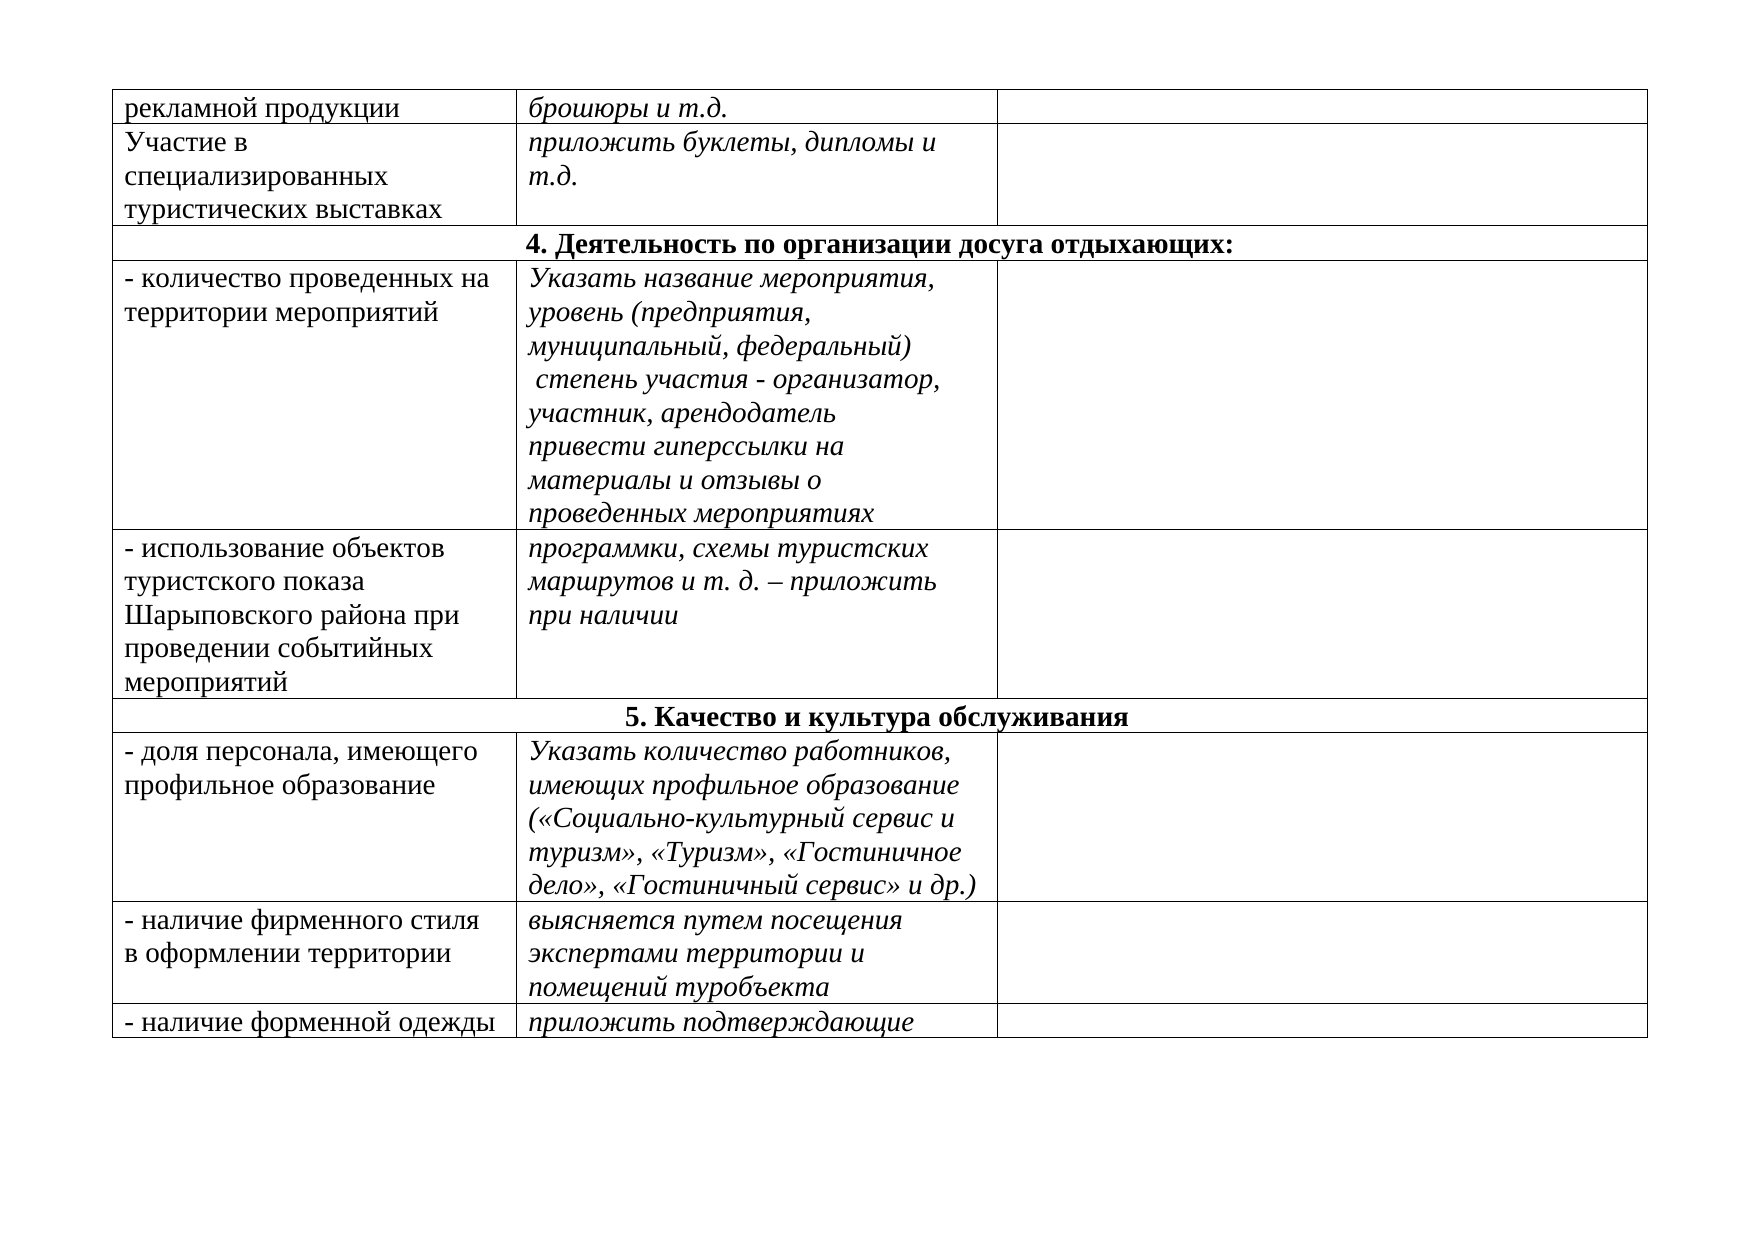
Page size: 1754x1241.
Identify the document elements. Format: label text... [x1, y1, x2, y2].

table_cell приложить буклеты, дипломы и т.д. [517, 124, 997, 225]
table_cell 5. Качество и культура обслуживания [113, 699, 1647, 732]
table_cell - количество проведенных на территории мероприятий [113, 261, 516, 529]
table_cell [998, 90, 1647, 123]
table_cell программки, схемы туристских маршрутов и т. д. – приложить при наличии [517, 530, 997, 698]
table_cell - наличие фирменного стиля в оформлении территории [113, 902, 516, 1003]
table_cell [113, 90, 516, 123]
table_cell - доля персонала, имеющего профильное образование [113, 733, 516, 901]
table_cell [998, 733, 1647, 901]
table_cell - использование объектов туристского показа Шарыповского района при проведении событийных мероприятий [113, 530, 516, 698]
table_cell Указать название мероприятия, уровень (предприятия, муниципальный, федеральный) степень участия - организатор, участник, арендодатель привести гиперссылки на материалы и отзывы о проведенных мероприятиях [517, 261, 997, 529]
table_cell выясняется путем посещения экспертами территории и помещений туробъекта [517, 902, 997, 1003]
table_cell [998, 1004, 1647, 1037]
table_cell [517, 1004, 997, 1037]
table_cell 4. Деятельность по организации досуга отдыхающих: [113, 226, 1647, 259]
table_cell Указать количество работников, имеющих профильное образование («Социально-культурный сервис и туризм», «Туризм», «Гостиничное дело», «Гостиничный сервис» и др.) [517, 733, 997, 901]
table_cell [113, 1004, 516, 1037]
table_cell [998, 261, 1647, 529]
table_cell Участие в специализированных туристических выставках [113, 124, 516, 225]
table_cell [517, 90, 997, 123]
table_cell [998, 124, 1647, 225]
table_cell [998, 902, 1647, 1003]
table_cell [998, 530, 1647, 698]
